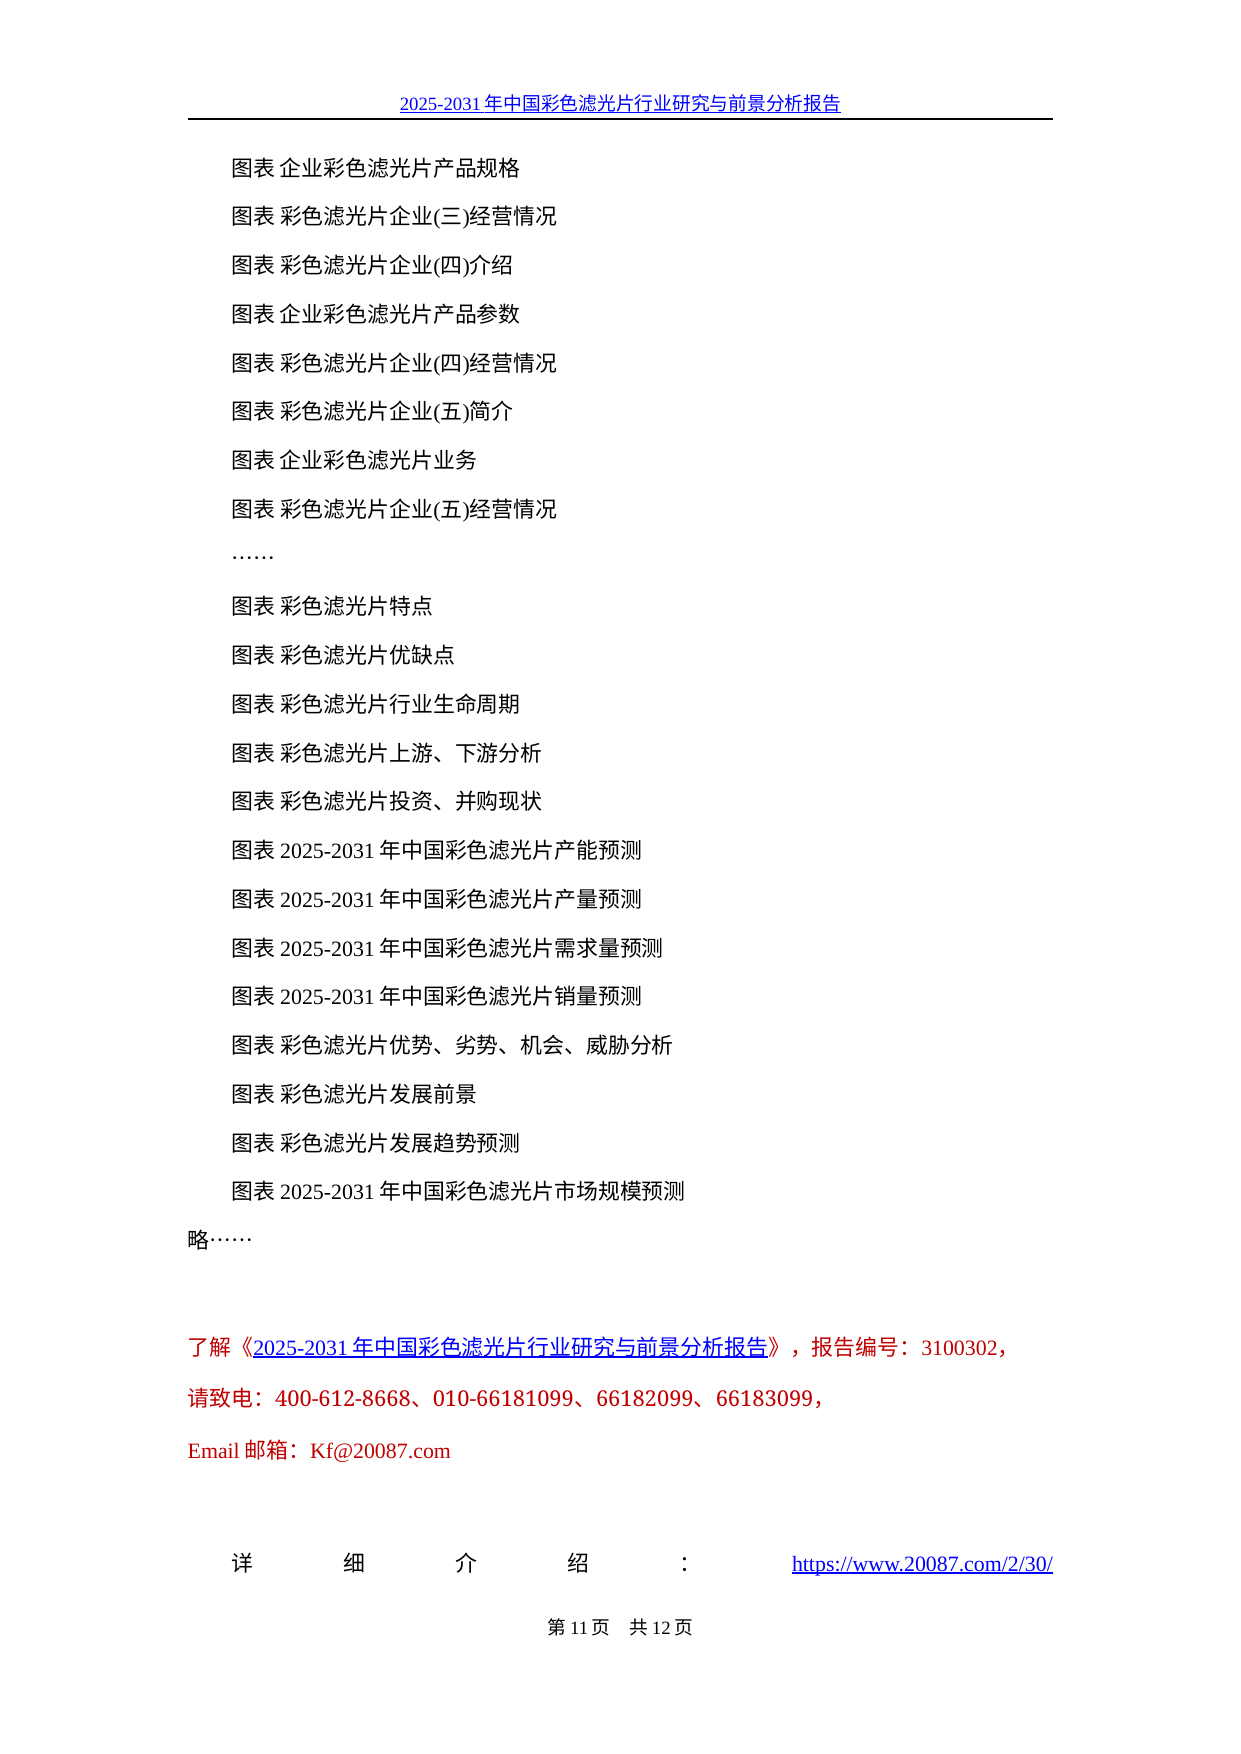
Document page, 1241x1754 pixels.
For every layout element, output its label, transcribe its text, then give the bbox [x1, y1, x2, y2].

text 请致电：400-612-8668、010-66181099、66182099、66183099， [187, 1381, 1053, 1413]
text 了解《2025-2031年中国彩色滤光片行业研究与前景分析报告》，报告编号：3100302， [187, 1329, 1053, 1362]
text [187, 150, 1053, 1255]
text Email邮箱：Kf@20087.com [187, 1432, 1053, 1465]
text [187, 1545, 1053, 1578]
